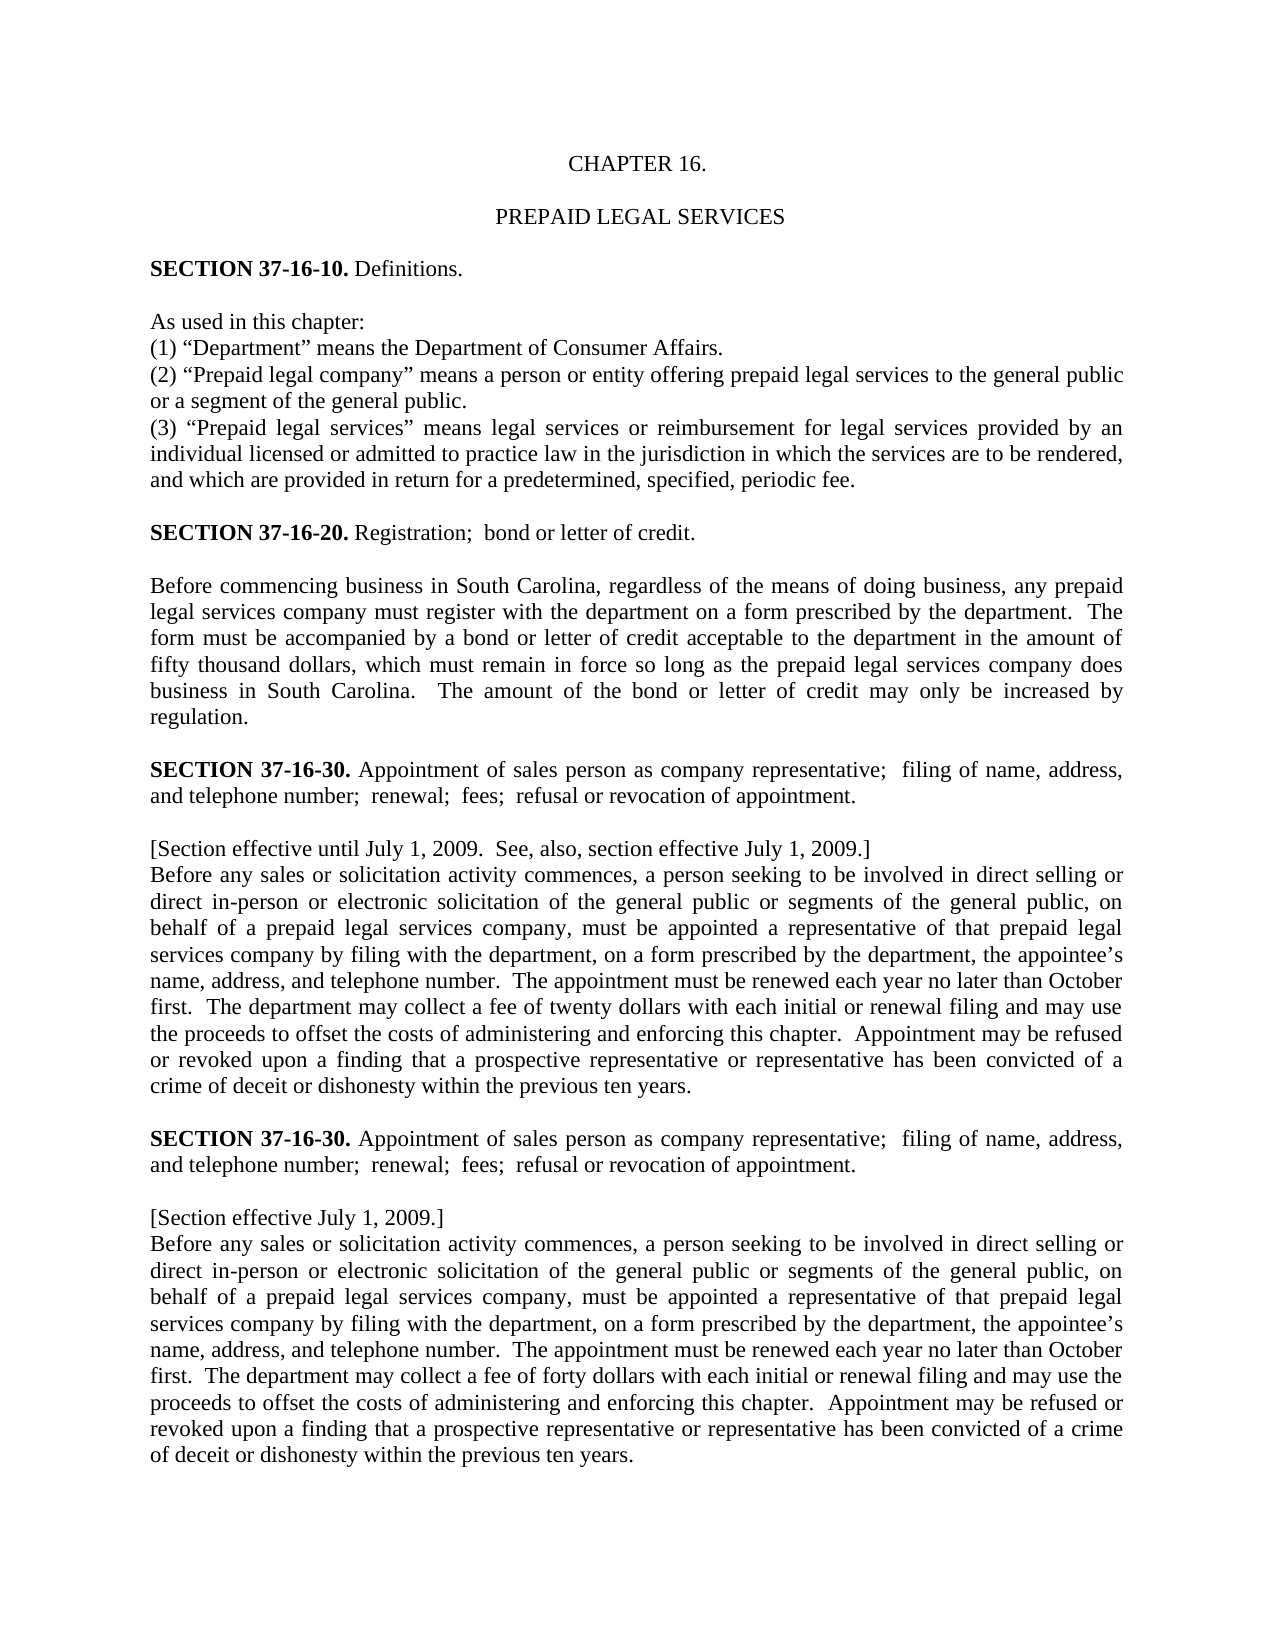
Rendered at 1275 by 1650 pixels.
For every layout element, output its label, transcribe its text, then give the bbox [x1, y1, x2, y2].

text Before any sales or solicitation activity commences, a person seeking to be involved in direct selling or direct in-person or electronic solicitation of the general public or segments of the general public, on behalf of a prepaid legal services company, must be appointed a representative of that prepaid legal services company by filing with the department, on a form prescribed by the department, the appointee’s name, address, and telephone number. The appointment must be renewed each year no later than October first. The department may collect a fee of twenty dollars with each initial or renewal filing and may use the proceeds to offset the costs of administering and enforcing this chapter. Appointment may be refused or revoked upon a finding that a prospective representative or representative has been convicted of a crime of deceit or dishonesty within the previous ten years. [150, 862, 1125, 1099]
text SECTION 37-16-30. Appointment of sales person as company representative; filing of name, address, and telephone number; renewal; fees; refusal or revocation of appointment. [150, 756, 1125, 809]
text (3) “Prepaid legal services” means legal services or reimbursement for legal services provided by an individual licensed or admitted to practice law in the jurisdiction in which the services are to be rendered, and which are provided in return for a predetermined, specified, periodic fee. [150, 413, 1125, 493]
text [Section effective until July 1, 2009. See, also, section effective July 1, 2009.] [150, 835, 1125, 862]
text SECTION 37-16-20. Registration; bond or letter of credit. [150, 519, 1125, 545]
text CHAPTER 16. [150, 150, 1125, 176]
text Before any sales or solicitation activity commences, a person seeking to be involved in direct selling or direct in-person or electronic solicitation of the general public or segments of the general public, on behalf of a prepaid legal services company, must be appointed a representative of that prepaid legal services company by filing with the department, on a form prescribed by the department, the appointee’s name, address, and telephone number. The appointment must be renewed each year no later than October first. The department may collect a fee of forty dollars with each initial or renewal filing and may use the proceeds to offset the costs of administering and enforcing this chapter. Appointment may be refused or revoked upon a finding that a prospective representative or representative has been convicted of a crime of deceit or dishonesty within the previous ten years. [150, 1231, 1125, 1468]
text SECTION 37-16-30. Appointment of sales person as company representative; filing of name, address, and telephone number; renewal; fees; refusal or revocation of appointment. [150, 1125, 1125, 1178]
text (1) “Department” means the Department of Consumer Affairs. [150, 334, 1125, 361]
text (2) “Prepaid legal company” means a person or entity offering prepaid legal services to the general public or a segment of the general public. [150, 361, 1125, 413]
text As used in this chapter: [150, 308, 1125, 334]
text PREPAID LEGAL SERVICES [150, 203, 1125, 229]
text SECTION 37-16-10. Definitions. [150, 255, 1125, 282]
text Before commencing business in South Carolina, regardless of the means of doing business, any prepaid legal services company must register with the department on a form prescribed by the department. The form must be accompanied by a bond or letter of credit acceptable to the department in the amount of fifty thousand dollars, which must remain in force so long as the prepaid legal services company does business in South Carolina. The amount of the bond or letter of credit may only be increased by regulation. [150, 572, 1125, 730]
text [Section effective July 1, 2009.] [150, 1204, 1125, 1231]
